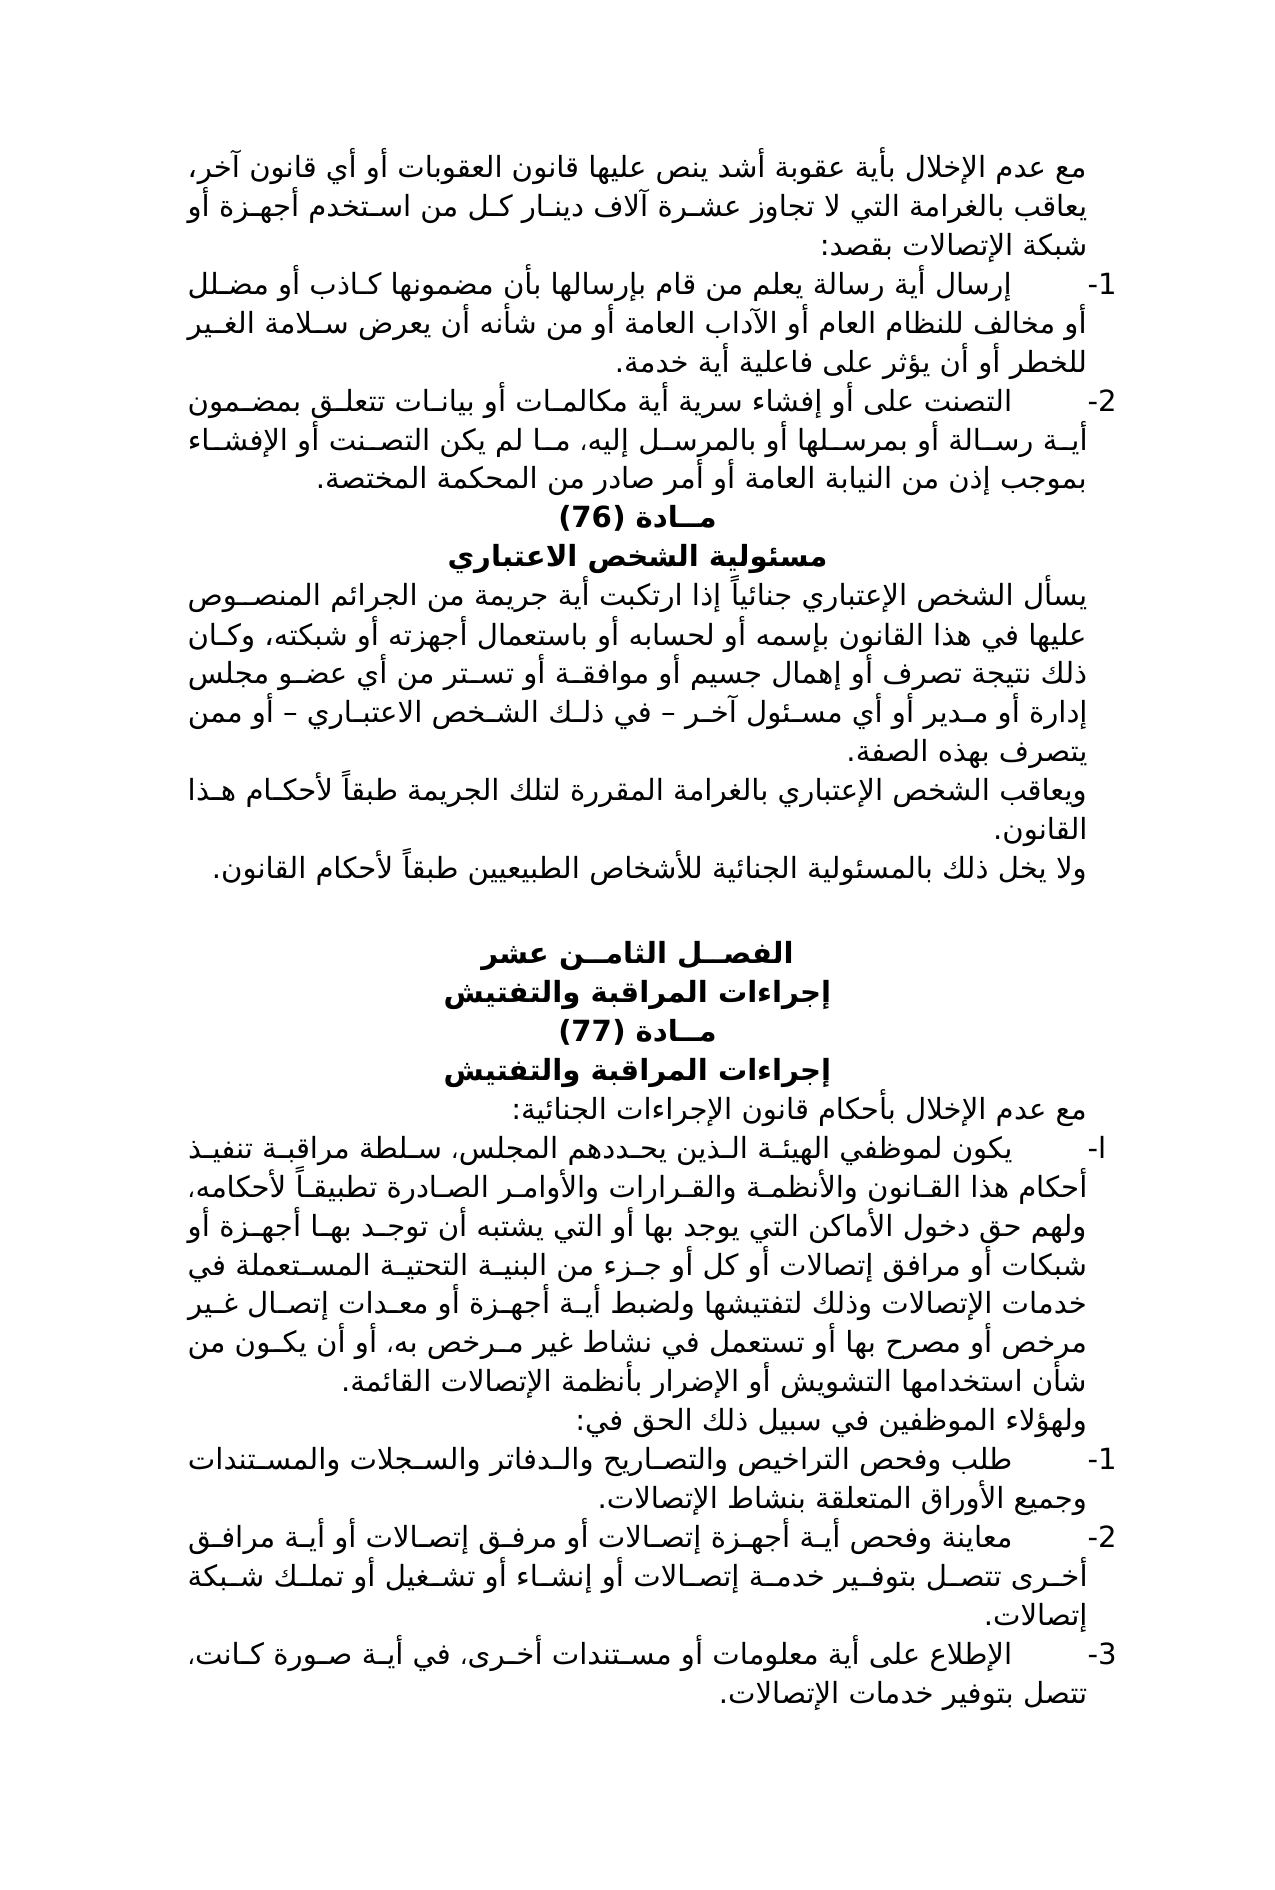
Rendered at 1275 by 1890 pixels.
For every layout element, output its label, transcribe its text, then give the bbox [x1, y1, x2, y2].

text مع عدم الإخلال بأحكام قانون الإجراءات الجنائية: [187, 1092, 1087, 1126]
list الإطلاع على أية معلومات أو مستندات أخرى، في أية صورة كانت، تتصل بتوفير خدمات الإتصالات. [187, 1637, 1087, 1710]
text مع عدم الإخلال بأية عقوبة أشد ينص عليها قانون العقوبات أو أي قانون آخر، يعاقب بالغرامة التي لا تجاوز عشرة آلاف دينار كل من استخدم أجهزة أو شبكة الإتصالات بقصد: [187, 150, 1087, 262]
text الفصــل الثامــن عشر [187, 936, 1087, 970]
text يسأل الشخص الإعتباري جنائياً إذا ارتكبت أية جريمة من الجرائم المنصوص عليها في هذا القانون بإسمه أو لحسابه أو باستعمال أجهزته أو شبكته، وكان ذلك نتيجة تصرف أو إهمال جسيم أو موافقة أو تستر من أي عضو مجلس إدارة أو مدير أو أي مسئول آخر – في ذلك الشخص الاعتباري – أو ممن يتصرف بهذه الصفة. [187, 579, 1087, 769]
text مــادة (77) [187, 1014, 1087, 1048]
text ويعاقب الشخص الإعتباري بالغرامة المقررة لتلك الجريمة طبقاً لأحكام هذا القانون. [187, 774, 1087, 847]
text مــادة (76) [187, 501, 1087, 535]
list إرسال أية رسالة يعلم من قام بإرسالها بأن مضمونها كاذب أو مضلل أو مخالف للنظام العام أو الآداب العامة أو من شأنه أن يعرض سلامة الغير للخطر أو أن يؤثر على فاعلية أية خدمة. [187, 267, 1087, 379]
subtitle إجراءات المراقبة والتفتيش [187, 975, 1087, 1009]
list معاينة وفحص أية أجهزة إتصالات أو مرفق إتصالات أو أية مرافق أخرى تتصل بتوفير خدمة إتصالات أو إنشاء أو تشغيل أو تملك شبكة إتصالات. [187, 1521, 1087, 1632]
list يكون لموظفي الهيئة الذين يحددهم المجلس، سلطة مراقبة تنفيذ أحكام هذا القانون والأنظمة والقرارات والأوامر الصادرة تطبيقاً لأحكامه، ولهم حق دخول الأماكن التي يوجد بها أو التي يشتبه أن توجد بها أجهزة أو شبكات أو مرافق إتصالات أو كل أو جزء من البنية التحتية المستعملة في خدمات الإتصالات وذلك لتفتيشها ولضبط أية أجهزة أو معدات إتصال غير مرخص أو مصرح بها أو تستعمل في نشاط غير مرخص به، أو أن يكون من شأن استخدامها التشويش أو الإضرار بأنظمة الإتصالات القائمة. [187, 1131, 1087, 1399]
text مسئولية الشخص الاعتباري [187, 540, 1087, 574]
list التصنت على أو إفشاء سرية أية مكالمات أو بيانات تتعلق بمضمون أية رسالة أو بمرسلها أو بالمرسل إليه، ما لم يكن التصنت أو الإفشاء بموجب إذن من النيابة العامة أو أمر صادر من المحكمة المختصة. [187, 384, 1087, 496]
list طلب وفحص التراخيص والتصاريح والدفاتر والسجلات والمستندات وجميع الأوراق المتعلقة بنشاط الإتصالات. [187, 1443, 1087, 1516]
text ولهؤلاء الموظفين في سبيل ذلك الحق في: [187, 1404, 1087, 1438]
text ولا يخل ذلك بالمسئولية الجنائية للأشخاص الطبيعيين طبقاً لأحكام القانون. [187, 852, 1087, 886]
subtitle إجراءات المراقبة والتفتيش [187, 1053, 1087, 1087]
